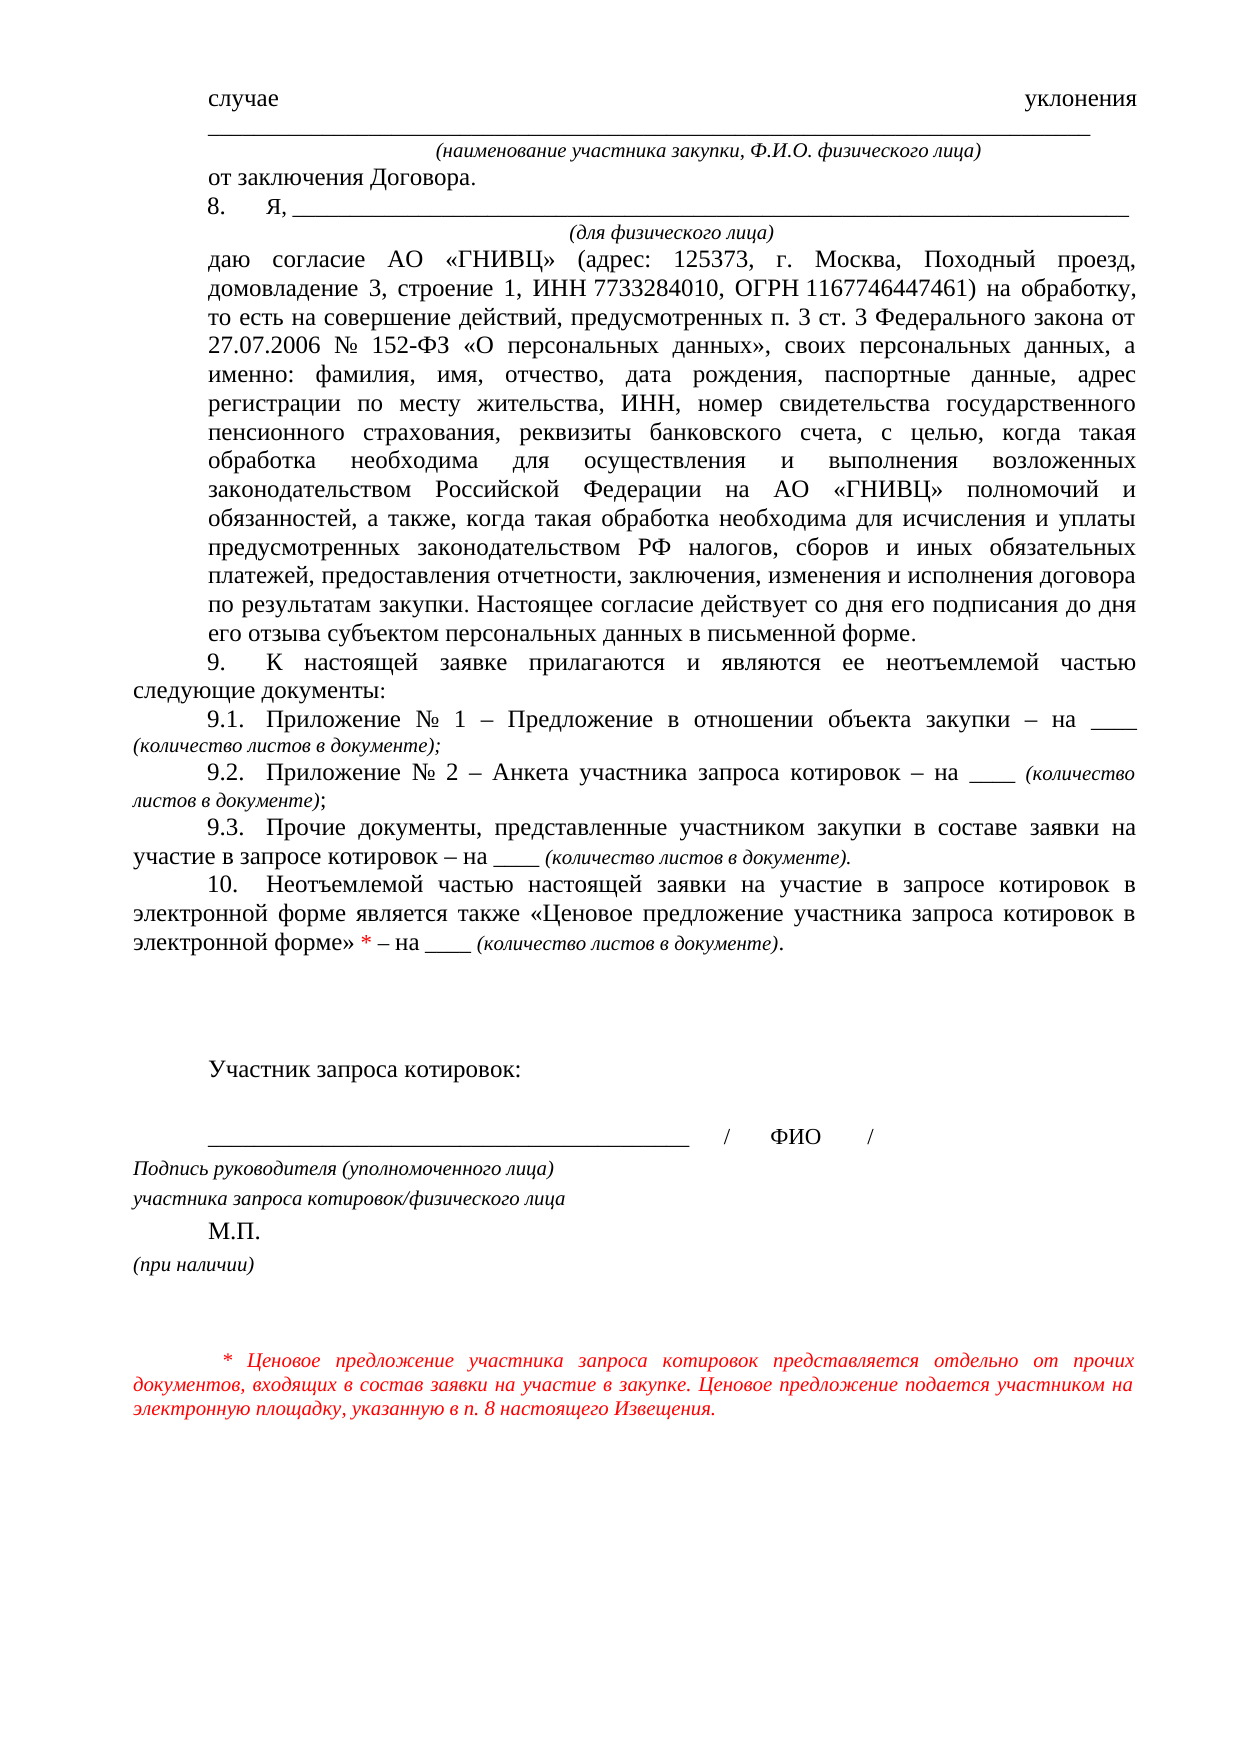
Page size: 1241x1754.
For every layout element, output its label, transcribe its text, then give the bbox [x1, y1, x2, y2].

text (для физического лица) [208, 220, 1137, 244]
list * Ценовое предложение участника запроса котировок представляется отдельно от прочих документов, входящих в состав заявки на участие в закупке. Ценовое предложение подается участником на электронную площадку, указанную в п. 8 настоящего Извещения. [133, 1348, 1137, 1420]
table_cell (наименование участника закупки, Ф.И.О. физического лица) [133, 139, 1137, 162]
text даю согласие АО «ГНИВЦ» (адрес: 125373, г. Москва, Походный проезд, домовладение 3, строение 1, ИНН 7733284010, ОГРН 1167746447461) на обработку, то есть на совершение действий, предусмотренных п. 3 ст. 3 Федерального закона от 27.07.2006 № 152-ФЗ «О персональных данных», своих персональных данных, а именно: фамилия, имя, отчество, дата рождения, паспортные данные, адрес регистрации по месту жительства, ИНН, номер свидетельства государственного пенсионного страхования, реквизиты банковского счета, с целью, когда такая обработка необходима для осуществления и выполнения возложенных законодательством Российской Федерации на АО «ГНИВЦ» полномочий и обязанностей, а также, когда такая обработка необходима для исчисления и уплаты предусмотренных законодательством РФ налогов, сборов и иных обязательных платежей, предоставления отчетности, заключения, изменения и исполнения договора по результатам закупки. Настоящее согласие действует со дня его подписания до дня его отзыва субъектом персональных данных в письменной форме. [208, 244, 1137, 647]
text от заключения Договора. [208, 162, 1137, 191]
list Приложение № 1 – Предложение в отношении объекта закупки – на ____ (количество листов в документе); [133, 704, 1137, 757]
list Прочие документы, представленные участником закупки в составе заявки на участие в запросе котировок – на ____ (количество листов в документе). [133, 812, 1137, 869]
text __________________________________________ / ФИО / [208, 1123, 1137, 1150]
list К настоящей заявке прилагаются и являются ее неотъемлемой частью следующие документы: [133, 647, 1137, 704]
list Я, _________________________________________________________________________ [133, 191, 1137, 220]
text Участник запроса котировок: [208, 1054, 1137, 1083]
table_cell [133, 83, 1137, 138]
list Приложение № 2 – Анкета участника запроса котировок – на ____ (количество листов в документе); [133, 757, 1137, 812]
list (при наличии) [133, 1252, 1137, 1276]
list Неотъемлемой частью настоящей заявки на участие в запросе котировок в электронной форме является также «Ценовое предложение участника запроса котировок в электронной форме» * – на ____ (количество листов в документе). [133, 869, 1137, 956]
list Подпись руководителя (уполномоченного лица) [133, 1156, 1137, 1180]
list участника запроса котировок/физического лица [133, 1186, 1137, 1210]
text М.П. [208, 1216, 1137, 1245]
